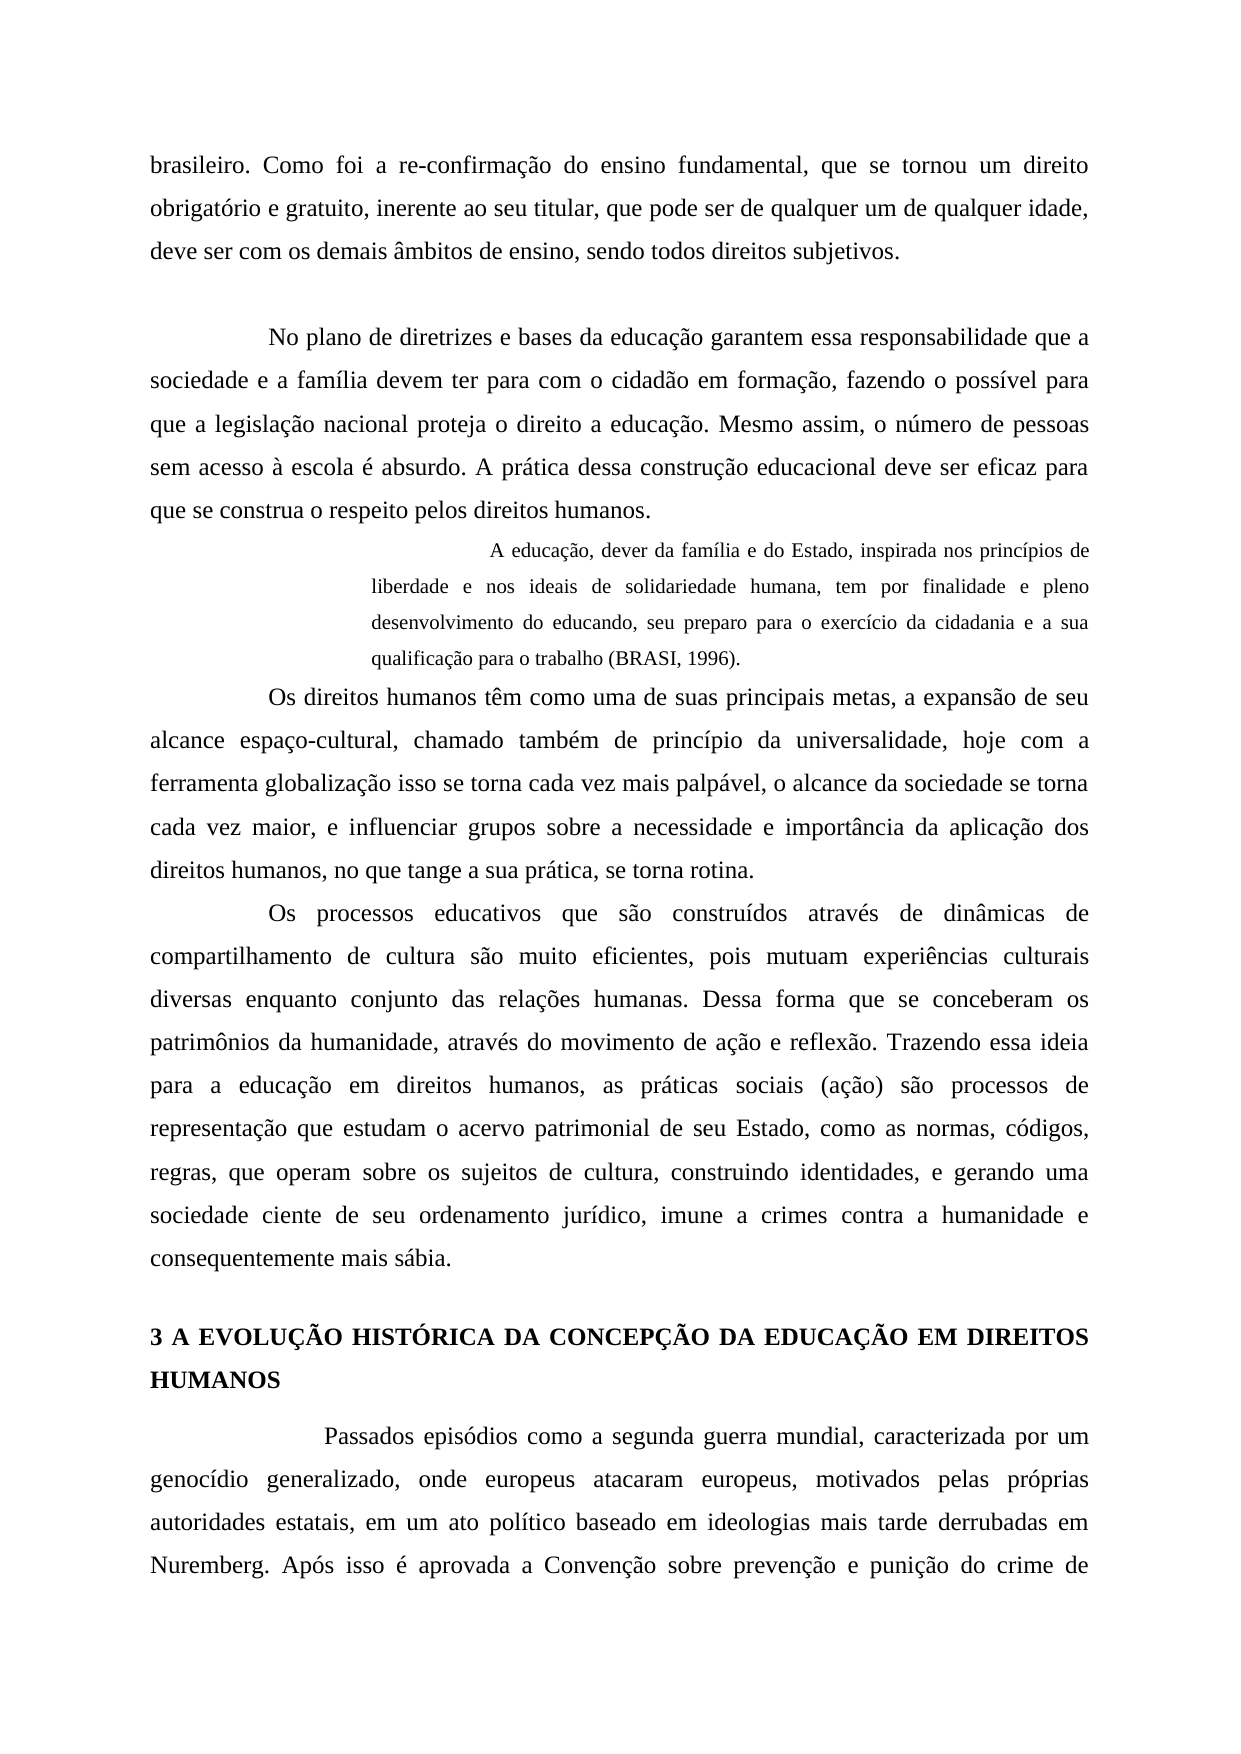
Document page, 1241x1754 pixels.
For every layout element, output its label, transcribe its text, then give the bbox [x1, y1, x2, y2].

text 3 A EVOLUÇÃO HISTÓRICA DA CONCEPÇÃO DA EDUCAÇÃO EM DIREITOS HUMANOS [150, 1322, 1090, 1394]
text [150, 1421, 1090, 1579]
text Os direitos humanos têm como uma de suas principais metas, a expansão de seu alcance espaço-cultural, chamado também de princípio da universalidade, hoje com a ferramenta globalização isso se torna cada vez mais palpável, o alcance da sociedade se torna cada vez maior, e influenciar grupos sobre a necessidade e importância da aplicação dos direitos humanos, no que tange a sua prática, se torna rotina. [150, 682, 1090, 883]
text A educação, dever da família e do Estado, inspirada nos princípios de liberdade e nos ideais de solidariedade humana, tem por finalidade e pleno desenvolvimento do educando, seu preparo para o exercício da cidadania e a sua qualificação para o trabalho (BRASI, 1996). [371, 538, 1090, 670]
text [150, 150, 1090, 265]
text No plano de diretrizes e bases da educação garantem essa responsabilidade que a sociedade e a família devem ter para com o cidadão em formação, fazendo o possível para que a legislação nacional proteja o direito a educação. Mesmo assim, o número de pessoas sem acesso à escola é absurdo. A prática dessa construção educacional deve ser eficaz para que se construa o respeito pelos direitos humanos. [150, 322, 1090, 524]
text Os processos educativos que são construídos através de dinâmicas de compartilhamento de cultura são muito eficientes, pois mutuam experiências culturais diversas enquanto conjunto das relações humanas. Dessa forma que se conceberam os patrimônios da humanidade, através do movimento de ação e reflexão. Trazendo essa ideia para a educação em direitos humanos, as práticas sociais (ação) são processos de representação que estudam o acervo patrimonial de seu Estado, como as normas, códigos, regras, que operam sobre os sujeitos de cultura, construindo identidades, e gerando uma sociedade ciente de seu ordenamento jurídico, imune a crimes contra a humanidade e consequentemente mais sábia. [150, 898, 1090, 1272]
